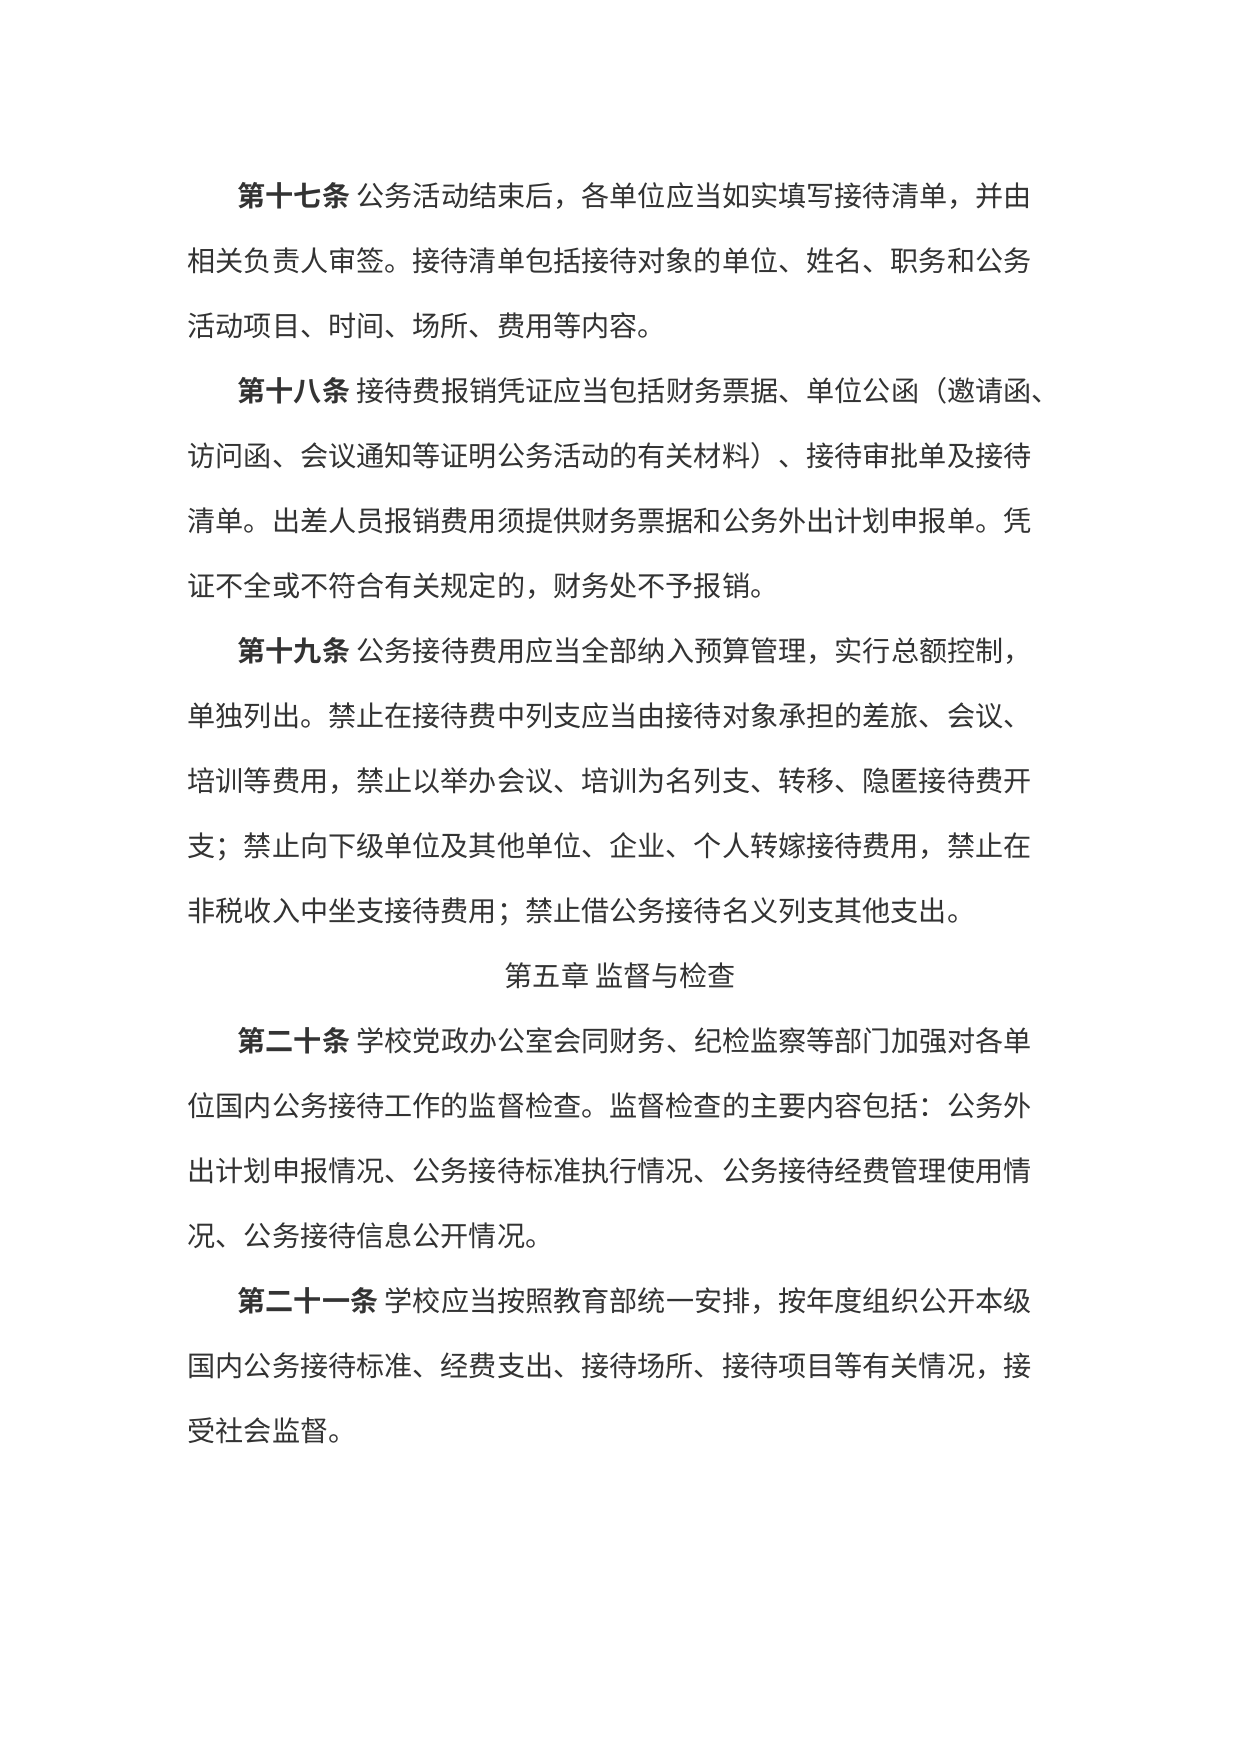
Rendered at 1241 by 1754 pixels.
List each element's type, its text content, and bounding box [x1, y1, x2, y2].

text 第五章 监督与检查 [187, 942, 1053, 1007]
text 第十八条 接待费报销凭证应当包括财务票据、单位公函（邀请函、访问函、会议通知等证明公务活动的有关材料）、接待审批单及接待清单。出差人员报销费用须提供财务票据和公务外出计划申报单。凭证不全或不符合有关规定的，财务处不予报销。 [187, 357, 1053, 617]
text 第十七条 公务活动结束后，各单位应当如实填写接待清单，并由相关负责人审签。接待清单包括接待对象的单位、姓名、职务和公务活动项目、时间、场所、费用等内容。 [187, 162, 1053, 357]
text 第二十条 学校党政办公室会同财务、纪检监察等部门加强对各单位国内公务接待工作的监督检查。监督检查的主要内容包括：公务外出计划申报情况、公务接待标准执行情况、公务接待经费管理使用情况、公务接待信息公开情况。 [187, 1007, 1053, 1267]
text 第二十一条 学校应当按照教育部统一安排，按年度组织公开本级国内公务接待标准、经费支出、接待场所、接待项目等有关情况，接受社会监督。 [187, 1267, 1053, 1462]
text 第十九条 公务接待费用应当全部纳入预算管理，实行总额控制，单独列出。禁止在接待费中列支应当由接待对象承担的差旅、会议、培训等费用，禁止以举办会议、培训为名列支、转移、隐匿接待费开支；禁止向下级单位及其他单位、企业、个人转嫁接待费用，禁止在非税收入中坐支接待费用；禁止借公务接待名义列支其他支出。 [187, 617, 1053, 942]
